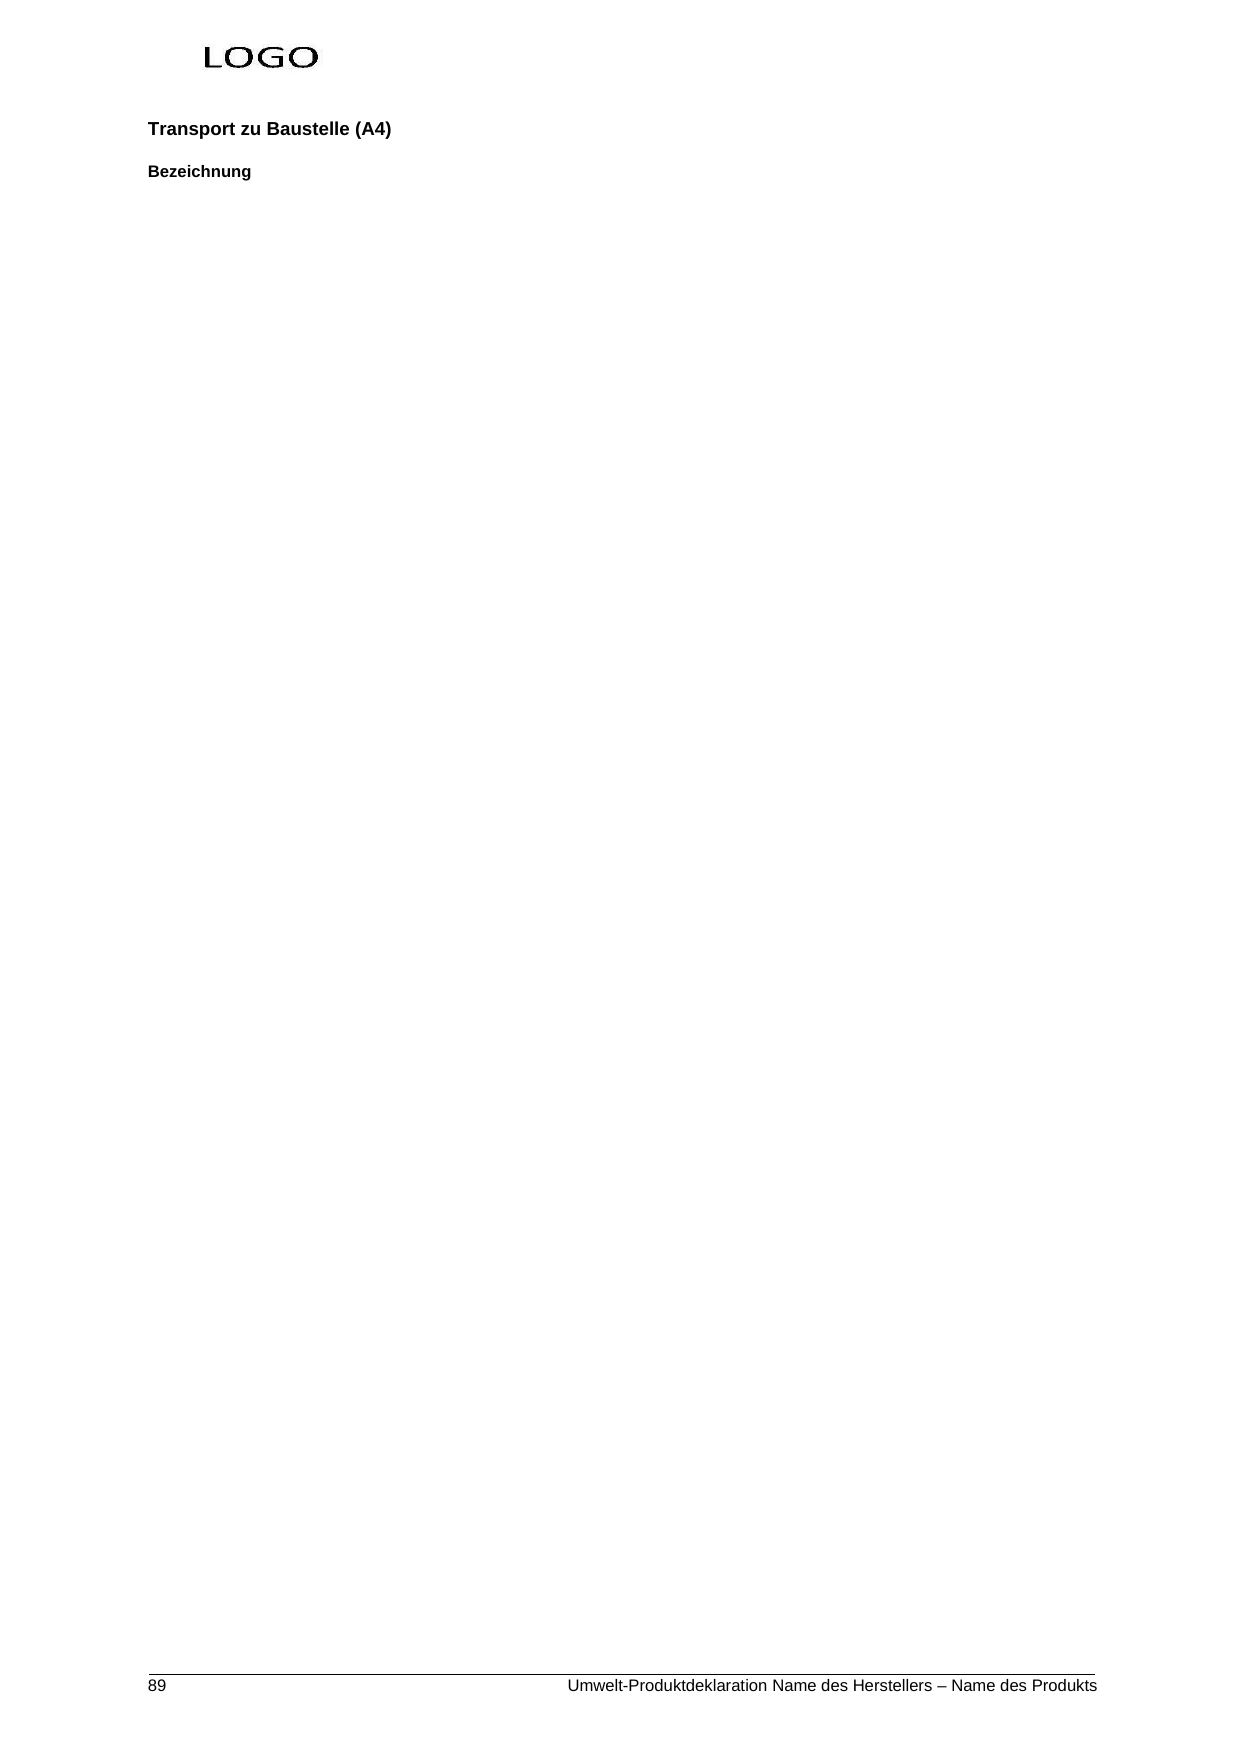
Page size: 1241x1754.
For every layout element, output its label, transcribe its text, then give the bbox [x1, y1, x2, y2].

picture [148, 14, 622, 103]
text Transport zu Baustelle (A4) [148, 118, 392, 140]
